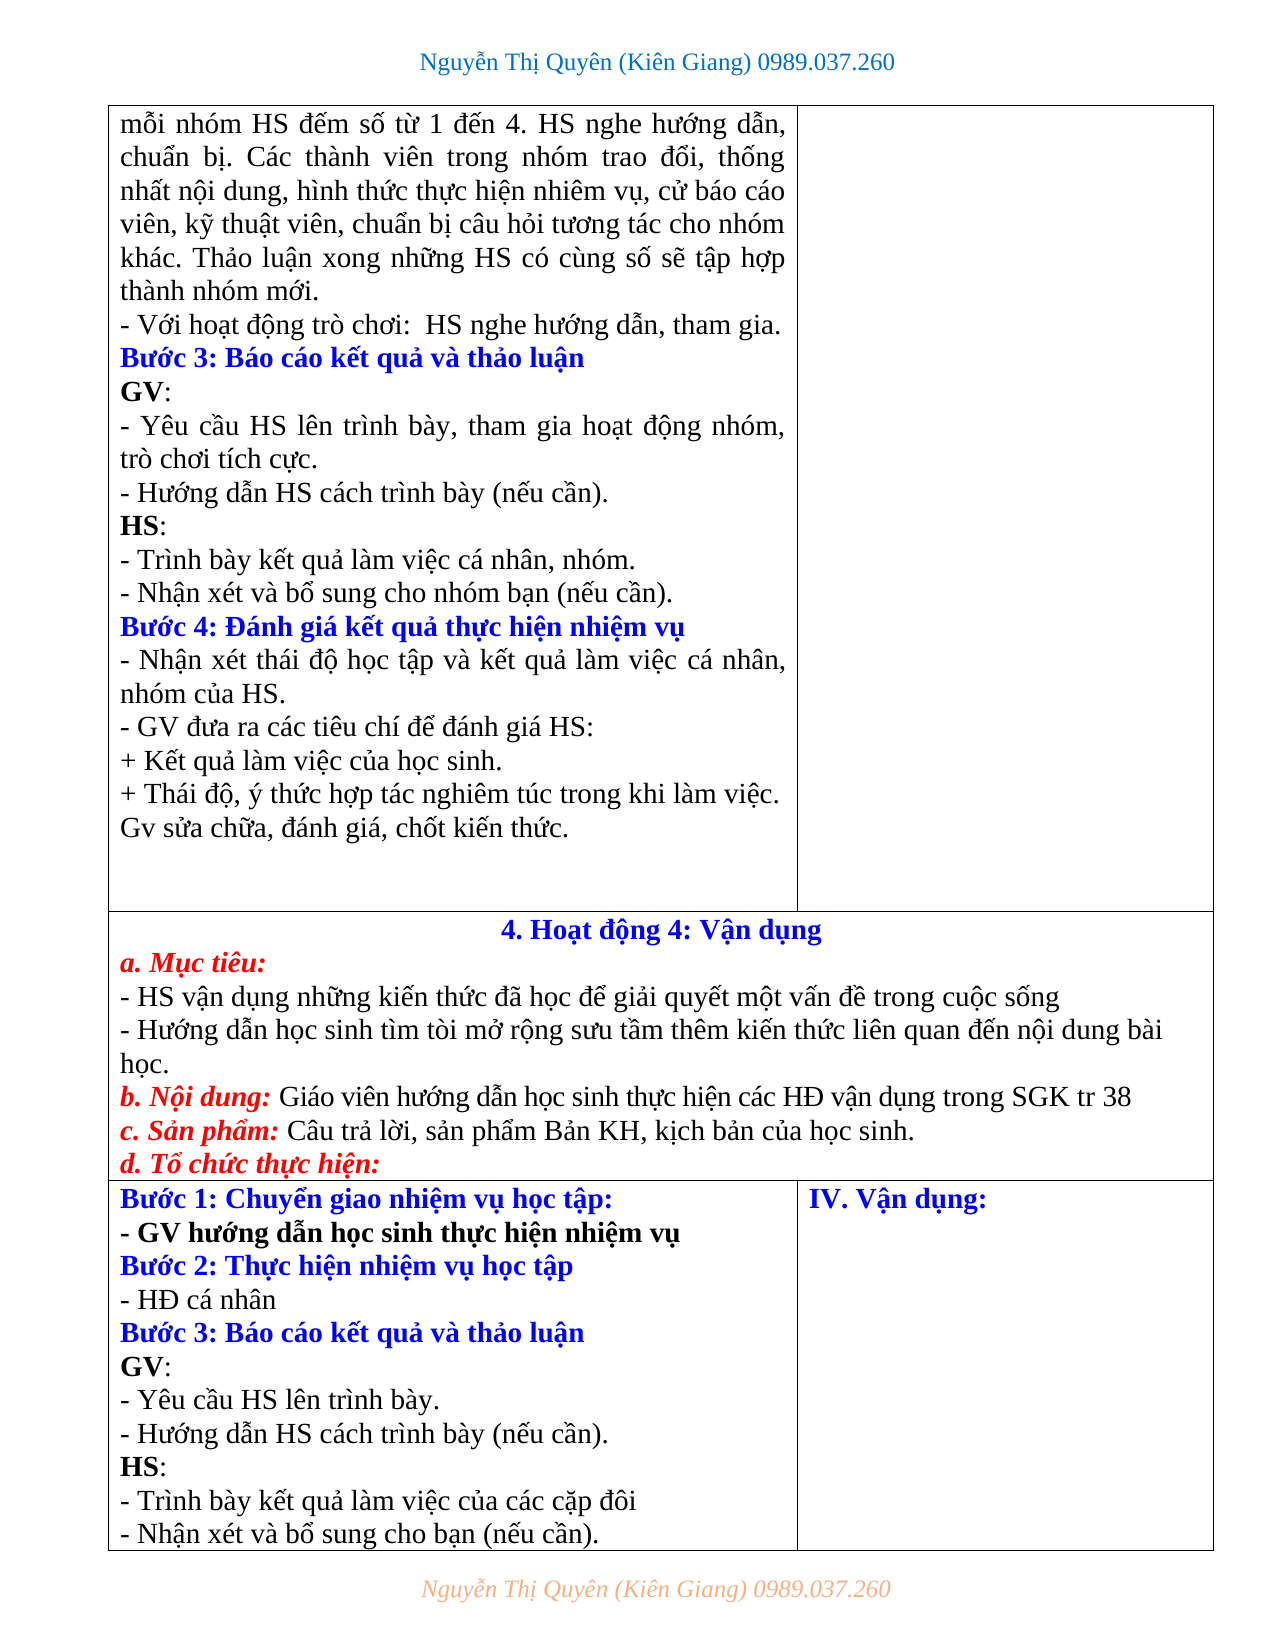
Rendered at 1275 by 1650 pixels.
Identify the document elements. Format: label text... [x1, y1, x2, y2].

table_cell 4. Hoạt động 4: Vận dụng a. Mục tiêu: - HS vận dụng những kiến thức đã học để giải quyết một vấn đề trong cuộc sống - Hướng dẫn học sinh tìm tòi mở rộng sưu tầm thêm kiến thức liên quan đến nội dung bài học. b. Nội dung: Giáo viên hướng dẫn học sinh thực hiện các HĐ vận dụng trong SGK tr 38 c. Sản phẩm: Câu trả lời, sản phẩm Bản KH, kịch bản của học sinh. d. Tổ chức thực hiện: [109, 912, 1213, 1180]
table_cell IV. Vận dụng: [798, 1181, 1213, 1550]
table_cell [798, 106, 1213, 911]
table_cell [109, 106, 797, 911]
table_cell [109, 1181, 797, 1550]
